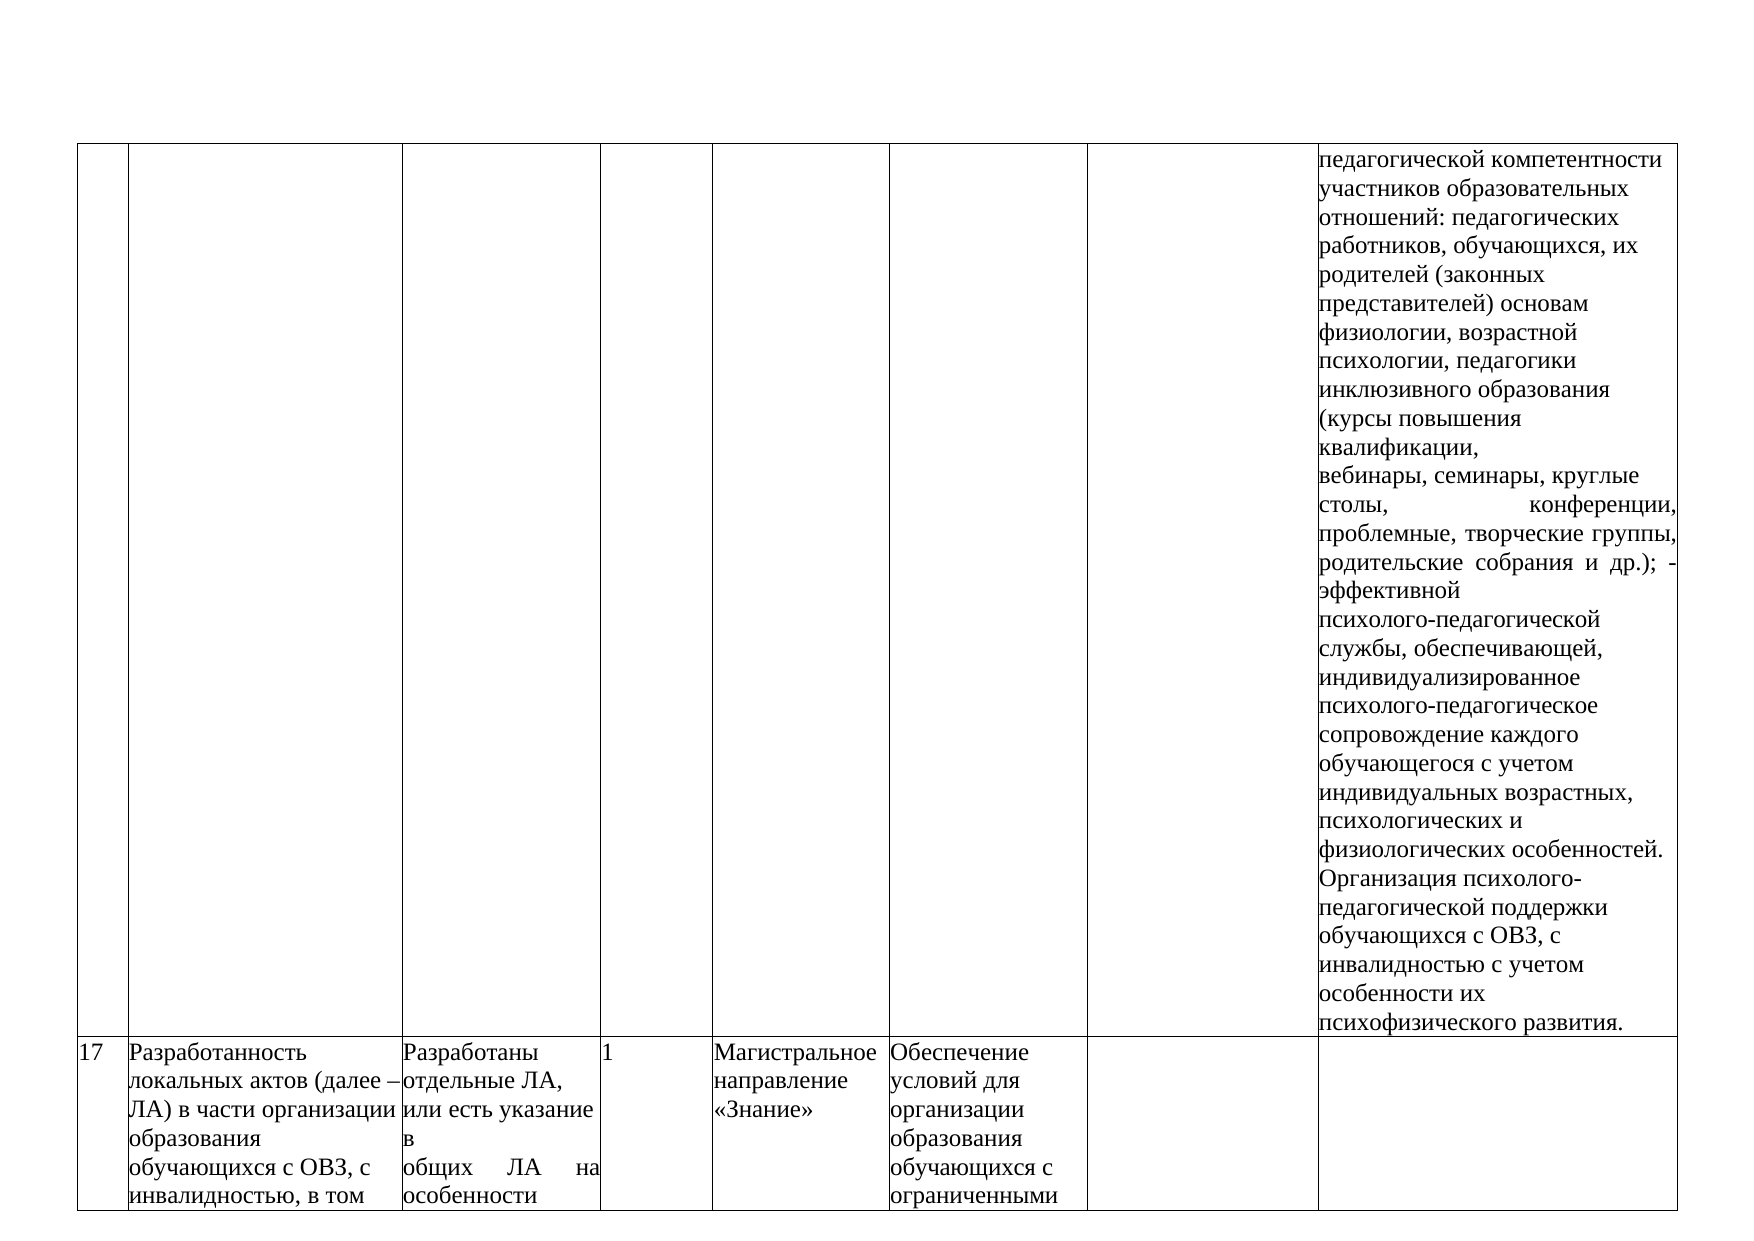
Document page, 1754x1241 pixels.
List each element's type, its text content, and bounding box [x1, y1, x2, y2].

table_header педагогической компетентности участников образовательных отношений: педагогических работников, обучающихся, их родителей (законных представителей) основам физиологии, возрастной психологии, педагогики инклюзивного образования (курсы повышения квалификации, вебинары, семинары, круглые столы, конференции, проблемные, творческие группы, родительские собрания и др.); - эффективной психолого-педагогической службы, обеспечивающей, индивидуализированное психолого-педагогическое сопровождение каждого обучающегося с учетом индивидуальных возрастных, психологических и физиологических особенностей. Организация психолого- педагогической поддержки обучающихся с ОВЗ, с инвалидностью с учетом особенности их психофизического развития. [1319, 144, 1677, 1036]
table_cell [890, 1037, 1087, 1210]
table_cell 17 [78, 1037, 128, 1210]
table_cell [713, 1037, 889, 1210]
table_header [713, 144, 889, 1036]
table_cell [1319, 1037, 1677, 1210]
table_header [1088, 144, 1318, 1036]
table_cell 1 [601, 1037, 712, 1210]
table_header [403, 144, 600, 1036]
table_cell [129, 1037, 402, 1210]
table_header [890, 144, 1087, 1036]
table_header [601, 144, 712, 1036]
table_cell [403, 1037, 600, 1210]
table_header [78, 144, 128, 1036]
table_header [129, 144, 402, 1036]
table_cell [1088, 1037, 1318, 1210]
